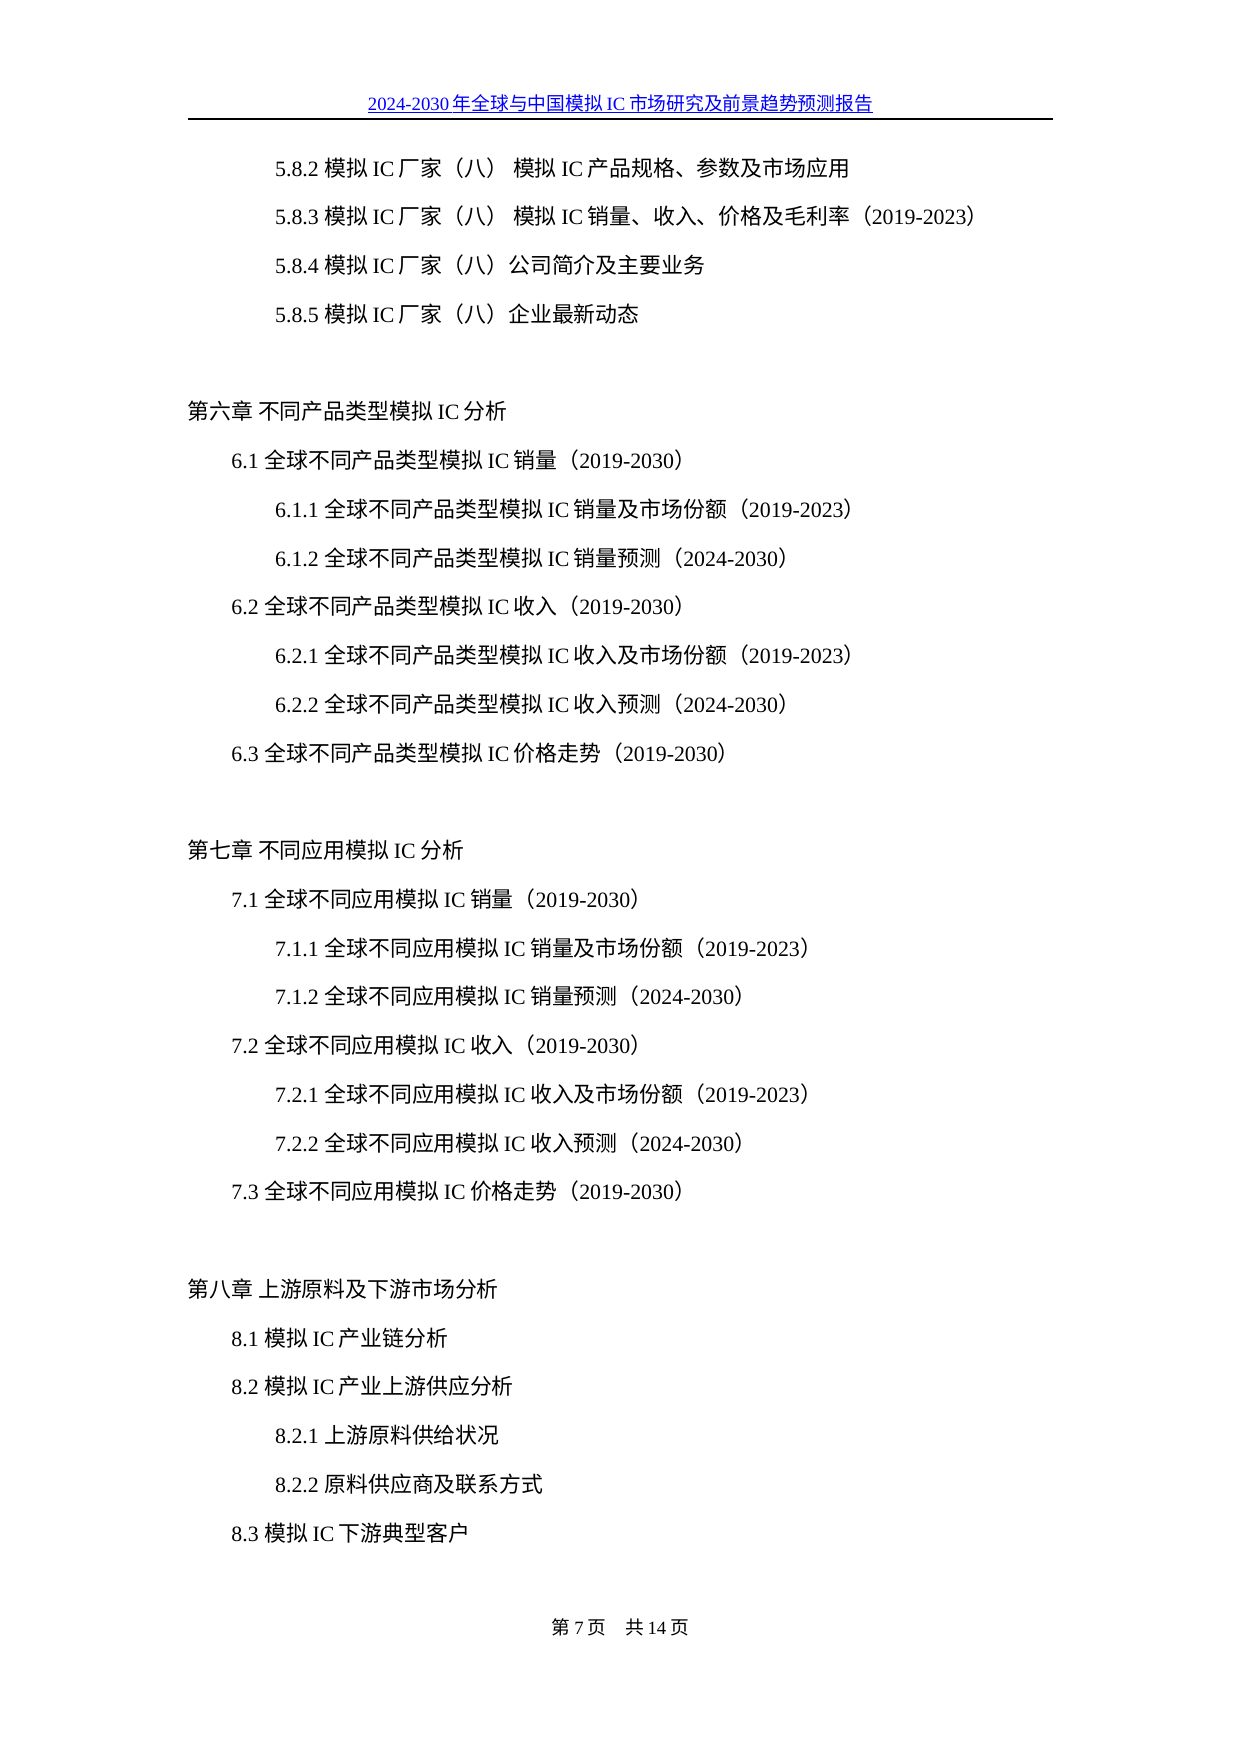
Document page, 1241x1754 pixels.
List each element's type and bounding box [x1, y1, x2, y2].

text [187, 150, 1053, 1548]
